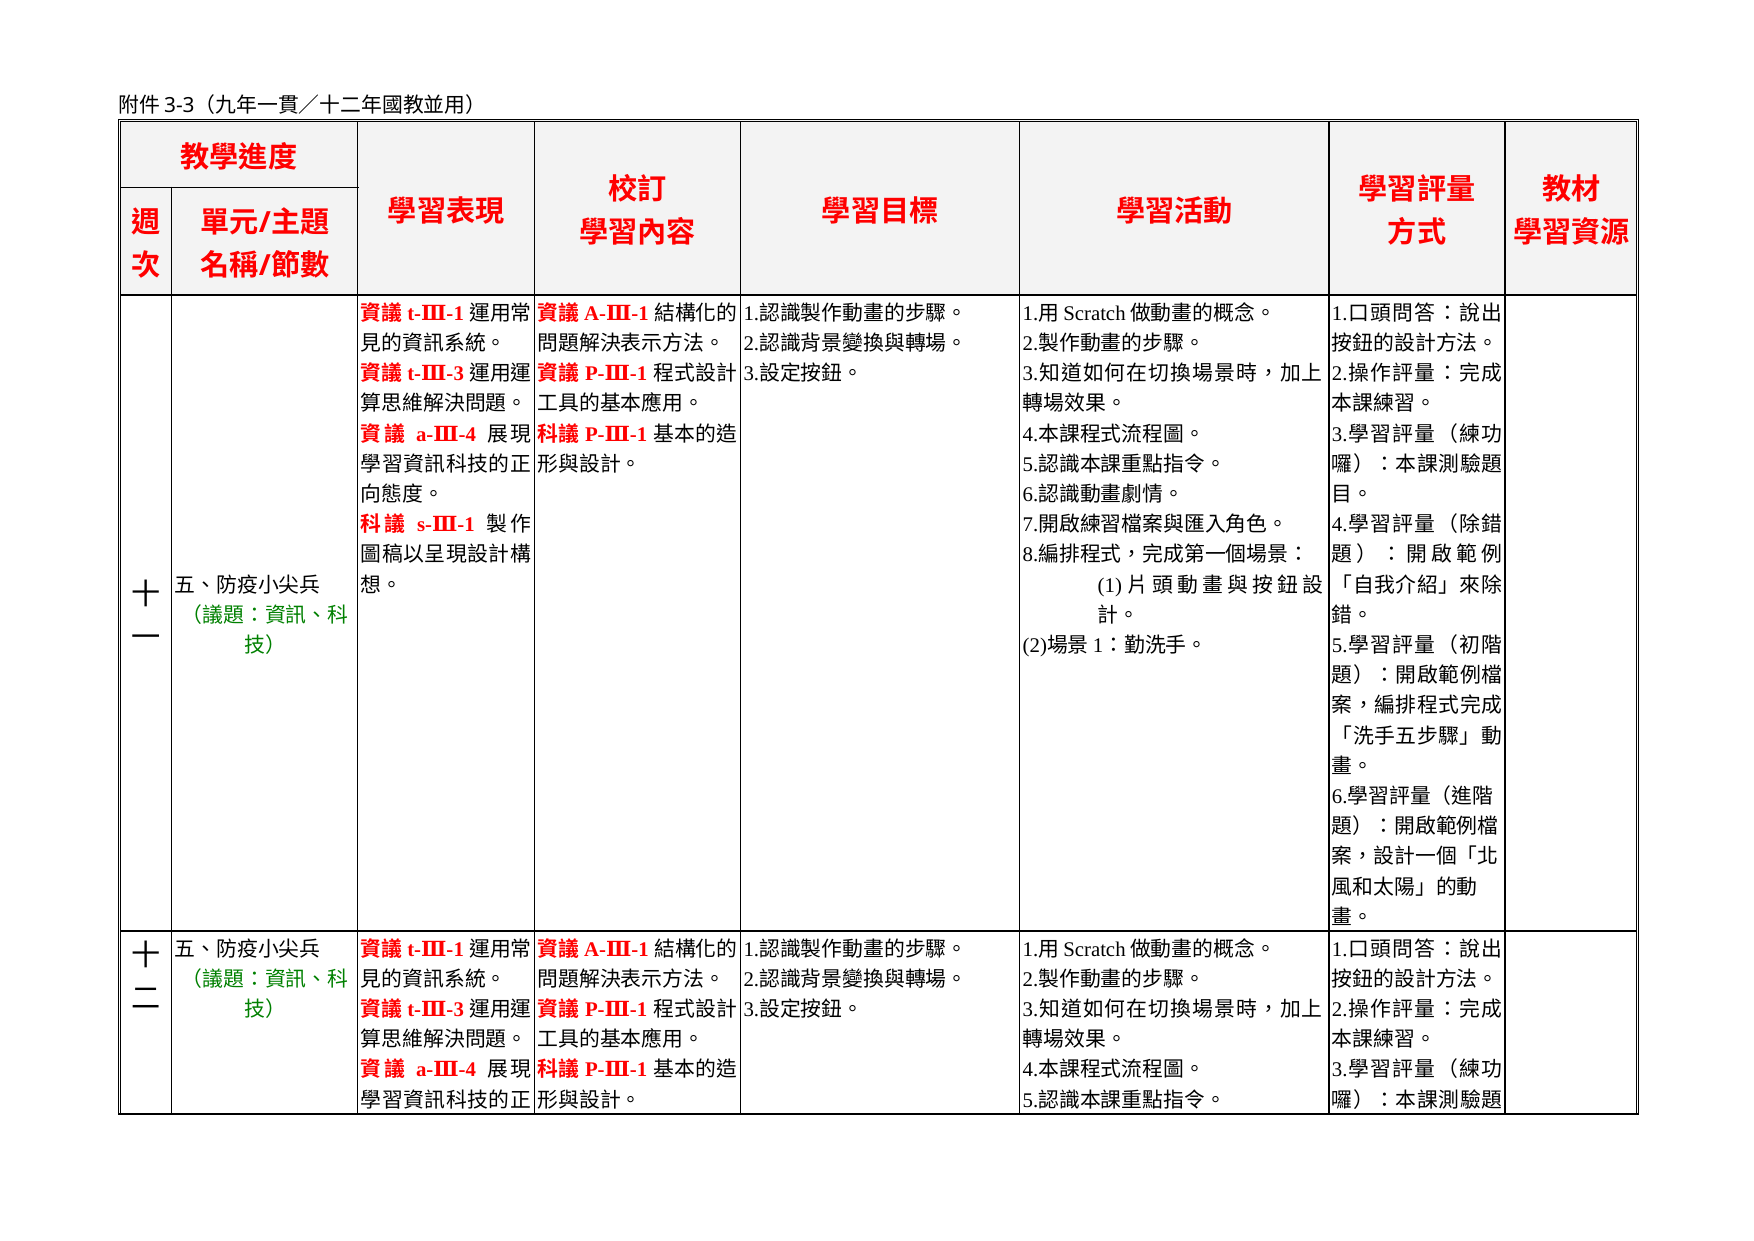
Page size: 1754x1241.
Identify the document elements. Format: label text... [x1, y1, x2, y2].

table_header 學習目標 [741, 122, 1019, 294]
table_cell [1020, 932, 1328, 1113]
table_header 校訂 學習內容 [535, 122, 740, 294]
table_cell 1.用Scratch做動畫的概念。 2.製作動畫的步驟。 3.知道如何在切換場景時，加上轉場效果。 4.本課程式流程圖。 5.認識本課重點指令。 6.認識動畫劇情。 7.開啟練習檔案與匯入角色。 8.編排程式，完成第一個場景： 片頭動畫與按鈕設計。 (2)場景1：勤洗手。 [1020, 296, 1328, 930]
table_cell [1330, 932, 1504, 1113]
table_cell 資議 A-Ⅲ-1 結構化的問題解決表示方法。 資議 P-Ⅲ-1 程式設計工具的基本應用。 科議 P-Ⅲ-1 基本的造形與設計。 [535, 296, 740, 930]
table_header 學習表現 [358, 122, 534, 294]
table_header 學習評量 方式 [1330, 122, 1504, 294]
table_cell 十二 [121, 932, 171, 1113]
table_header 學習活動 [1020, 122, 1328, 294]
table_cell 五、防疫小尖兵 （議題：資訊、科技） [172, 932, 357, 1113]
table_cell 1.認識製作動畫的步驟。 2.認識背景變換與轉場。 3.設定按鈕。 [741, 296, 1019, 930]
table_cell [1506, 296, 1636, 930]
table_cell 五、防疫小尖兵 （議題：資訊、科技） [172, 296, 357, 930]
table_cell 1.認識製作動畫的步驟。 2.認識背景變換與轉場。 3.設定按鈕。 [741, 932, 1019, 1113]
table_cell 週次 [121, 188, 171, 294]
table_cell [535, 932, 740, 1113]
table_cell 十一 [121, 296, 171, 930]
table_cell [1506, 932, 1636, 1113]
table_header 教材 學習資源 [1506, 122, 1636, 294]
table_cell 資議 t-Ⅲ-1 運用常見的資訊系統。 資議 t-Ⅲ-3 運用運算思維解決問題。 資議 a-Ⅲ-4 展現學習資訊科技的正向態度。 科議 s-Ⅲ-1 製作圖稿以呈現設計構想。 [358, 296, 534, 930]
table_cell 單元/主題 名稱/節數 [172, 188, 357, 294]
table_header 教學進度 [121, 122, 357, 187]
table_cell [358, 932, 534, 1113]
